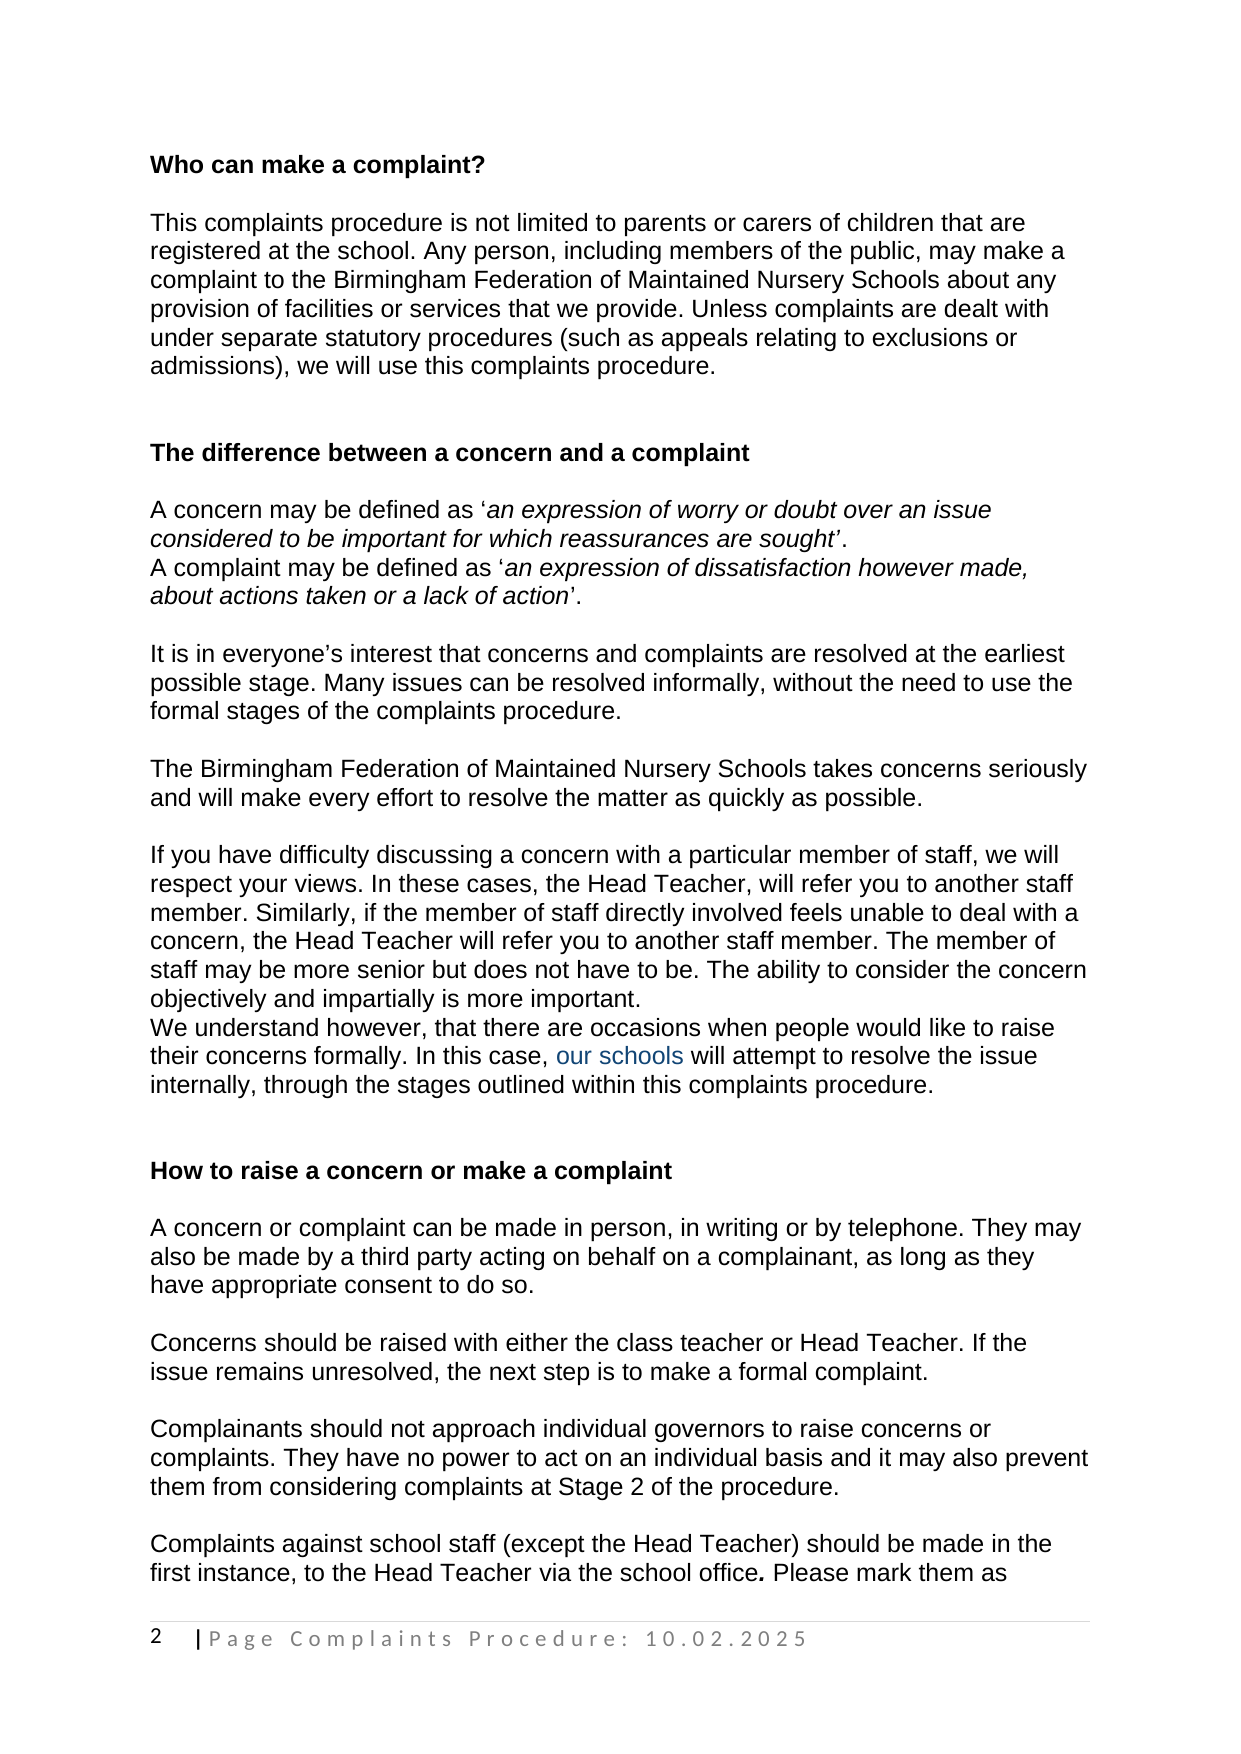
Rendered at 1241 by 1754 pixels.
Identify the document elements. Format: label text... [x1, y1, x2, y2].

text This complaints procedure is not limited to parents or carers of children that are registered at the school. Any person, including members of the public, may make a complaint to the Birmingham Federation of Maintained Nursery Schools about any provision of facilities or services that we provide. Unless complaints are dealt with under separate statutory procedures (such as appeals relating to exclusions or admissions), we will use this complaints procedure. [150, 207, 1090, 380]
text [150, 1529, 1090, 1587]
subtitle How to raise a concern or make a complaint [150, 1156, 1090, 1185]
text A concern or complaint can be made in person, in writing or by telephone. They may also be made by a third party acting on behalf on a complainant, as long as they have appropriate consent to do so. [150, 1213, 1090, 1299]
text It is in everyone’s interest that concerns and complaints are resolved at the earliest possible stage. Many issues can be resolved informally, without the need to use the formal stages of the complaints procedure. [150, 639, 1090, 725]
subtitle Who can make a complaint? [150, 150, 1090, 179]
text Complainants should not approach individual governors to raise concerns or complaints. They have no power to act on an individual basis and it may also prevent them from considering complaints at Stage 2 of the procedure. [150, 1414, 1090, 1501]
text Concerns should be raised with either the class teacher or Head Teacher. If the issue remains unresolved, the next step is to make a formal complaint. [150, 1328, 1090, 1386]
text A concern may be defined as ‘an expression of worry or doubt over an issue considered to be important for which reassurances are sought’. [150, 495, 1090, 552]
subtitle The difference between a concern and a complaint [150, 437, 1090, 466]
text We understand however, that there are occasions when people would like to raise their concerns formally. In this case, our schools will attempt to resolve the issue internally, through the stages outlined within this complaints procedure. [150, 1012, 1090, 1099]
text A complaint may be defined as ‘an expression of dissatisfaction however made, about actions taken or a lack of action’. [150, 552, 1090, 610]
text The Birmingham Federation of Maintained Nursery Schools takes concerns seriously and will make every effort to resolve the matter as quickly as possible. [150, 754, 1090, 811]
text If you have difficulty discussing a concern with a particular member of staff, we will respect your views. In these cases, the Head Teacher, will refer you to another staff member. Similarly, if the member of staff directly involved feels unable to deal with a concern, the Head Teacher will refer you to another staff member. The member of staff may be more senior but does not have to be. The ability to consider the concern objectively and impartially is more important. [150, 840, 1090, 1012]
